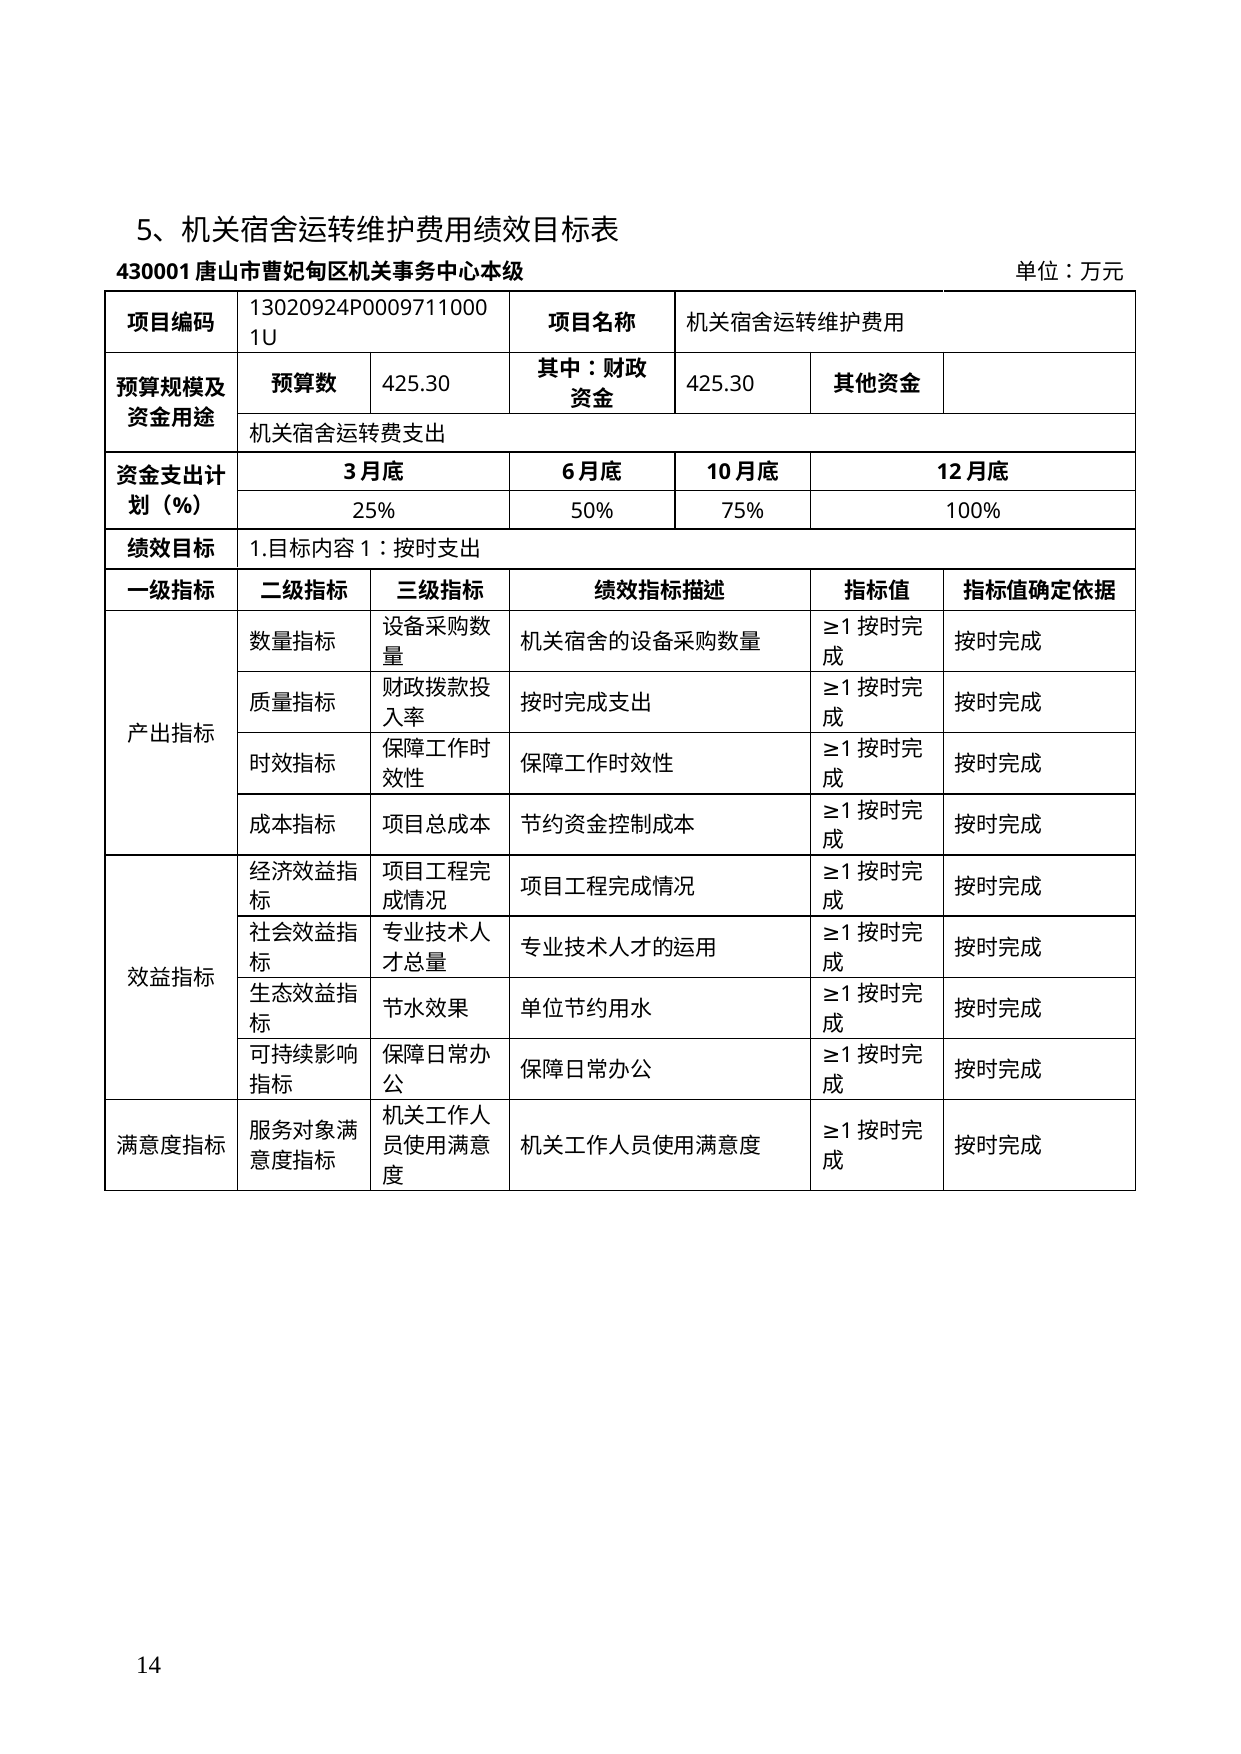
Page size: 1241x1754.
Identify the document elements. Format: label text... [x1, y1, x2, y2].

table_cell 服务对象满意度指标 [238, 1100, 370, 1190]
table_cell 按时完成 [944, 672, 1135, 732]
table_cell 产出指标 [106, 611, 237, 854]
table_header 三级指标 [371, 570, 509, 609]
table_cell [944, 353, 1135, 413]
table_cell 保障工作时效性 [510, 733, 810, 793]
table_cell 经济效益指标 [238, 856, 370, 915]
table_cell 机关工作人员使用满意度 [371, 1100, 509, 1190]
table_cell ≥1按时完成 [811, 672, 943, 732]
table_cell ≥1按时完成 [811, 1100, 943, 1190]
table_cell 按时完成 [944, 1100, 1135, 1190]
table_cell 效益指标 [106, 856, 237, 1099]
table_cell 机关工作人员使用满意度 [510, 1100, 810, 1190]
table_cell 425.30 [371, 353, 509, 413]
table_cell 项目工程完成情况 [510, 856, 810, 915]
table_cell 财政拨款投入率 [371, 672, 509, 732]
table_header 绩效指标描述 [510, 570, 810, 609]
table_cell 设备采购数量 [371, 611, 509, 671]
table_cell 社会效益指标 [238, 917, 370, 976]
table_cell 其他资金 [811, 353, 943, 413]
table_header 单位：万元 [944, 251, 1135, 290]
table_header 二级指标 [238, 570, 370, 609]
table_cell 项目总成本 [371, 795, 509, 854]
table_cell 其中：财政 资金 [510, 353, 674, 413]
table_cell 质量指标 [238, 672, 370, 732]
table_cell 绩效目标 [106, 530, 237, 566]
table_cell 按时完成 [944, 978, 1135, 1038]
table_cell 按时完成 [944, 917, 1135, 976]
table_cell 时效指标 [238, 733, 370, 793]
table_cell 预算数 [238, 353, 370, 413]
table_cell 按时完成支出 [510, 672, 810, 732]
table_cell ≥1按时完成 [811, 978, 943, 1038]
table_cell 生态效益指标 [238, 978, 370, 1038]
table_cell 1.目标内容1：按时支出 [238, 530, 1135, 566]
table_cell 机关宿舍运转费支出 [238, 414, 1135, 451]
table_cell 25% [238, 491, 509, 528]
table_cell 成本指标 [238, 795, 370, 854]
table_cell 数量指标 [238, 611, 370, 671]
table_header 一级指标 [106, 570, 237, 609]
table_cell 13020924P00097110001U [238, 292, 509, 352]
table_cell 可持续影响指标 [238, 1039, 370, 1099]
table_cell 保障日常办公 [510, 1039, 810, 1099]
table_cell 425.30 [676, 353, 810, 413]
table_cell 100% [811, 491, 1135, 528]
table_cell 资金支出计划（%） [106, 453, 237, 528]
table_cell 专业技术人才的运用 [510, 917, 810, 976]
table_cell 机关宿舍的设备采购数量 [510, 611, 810, 671]
table_cell 项目名称 [510, 292, 674, 352]
table_cell 50% [510, 491, 674, 528]
table_cell 节水效果 [371, 978, 509, 1038]
table_cell 单位节约用水 [510, 978, 810, 1038]
table_cell 6月底 [510, 453, 674, 489]
table_header 指标值 [811, 570, 943, 609]
table_cell 75% [676, 491, 810, 528]
table_cell ≥1按时完成 [811, 1039, 943, 1099]
table_cell ≥1按时完成 [811, 611, 943, 671]
table_header 指标值确定依据 [944, 570, 1135, 609]
table_cell ≥1按时完成 [811, 795, 943, 854]
table_cell 满意度指标 [106, 1100, 237, 1190]
table_cell 按时完成 [944, 856, 1135, 915]
table_cell 按时完成 [944, 795, 1135, 854]
table_cell 12月底 [811, 453, 1135, 489]
table_header 430001唐山市曹妃甸区机关事务中心本级 [106, 251, 943, 290]
table_cell ≥1按时完成 [811, 856, 943, 915]
table_cell 按时完成 [944, 1039, 1135, 1099]
table_cell 项目编码 [106, 292, 237, 352]
table_cell 预算规模及资金用途 [106, 353, 237, 451]
table_cell 保障工作时效性 [371, 733, 509, 793]
table_cell 保障日常办公 [371, 1039, 509, 1099]
table_cell 按时完成 [944, 611, 1135, 671]
text 5、机关宿舍运转维护费用绩效目标表 [136, 207, 1104, 249]
table_cell 专业技术人才总量 [371, 917, 509, 976]
table_cell 机关宿舍运转维护费用 [676, 292, 1135, 352]
table_cell ≥1按时完成 [811, 733, 943, 793]
table_cell 项目工程完成情况 [371, 856, 509, 915]
table_cell 10月底 [676, 453, 810, 489]
table_cell 节约资金控制成本 [510, 795, 810, 854]
table_cell 按时完成 [944, 733, 1135, 793]
table_cell ≥1按时完成 [811, 917, 943, 976]
table_cell 3月底 [238, 453, 509, 489]
